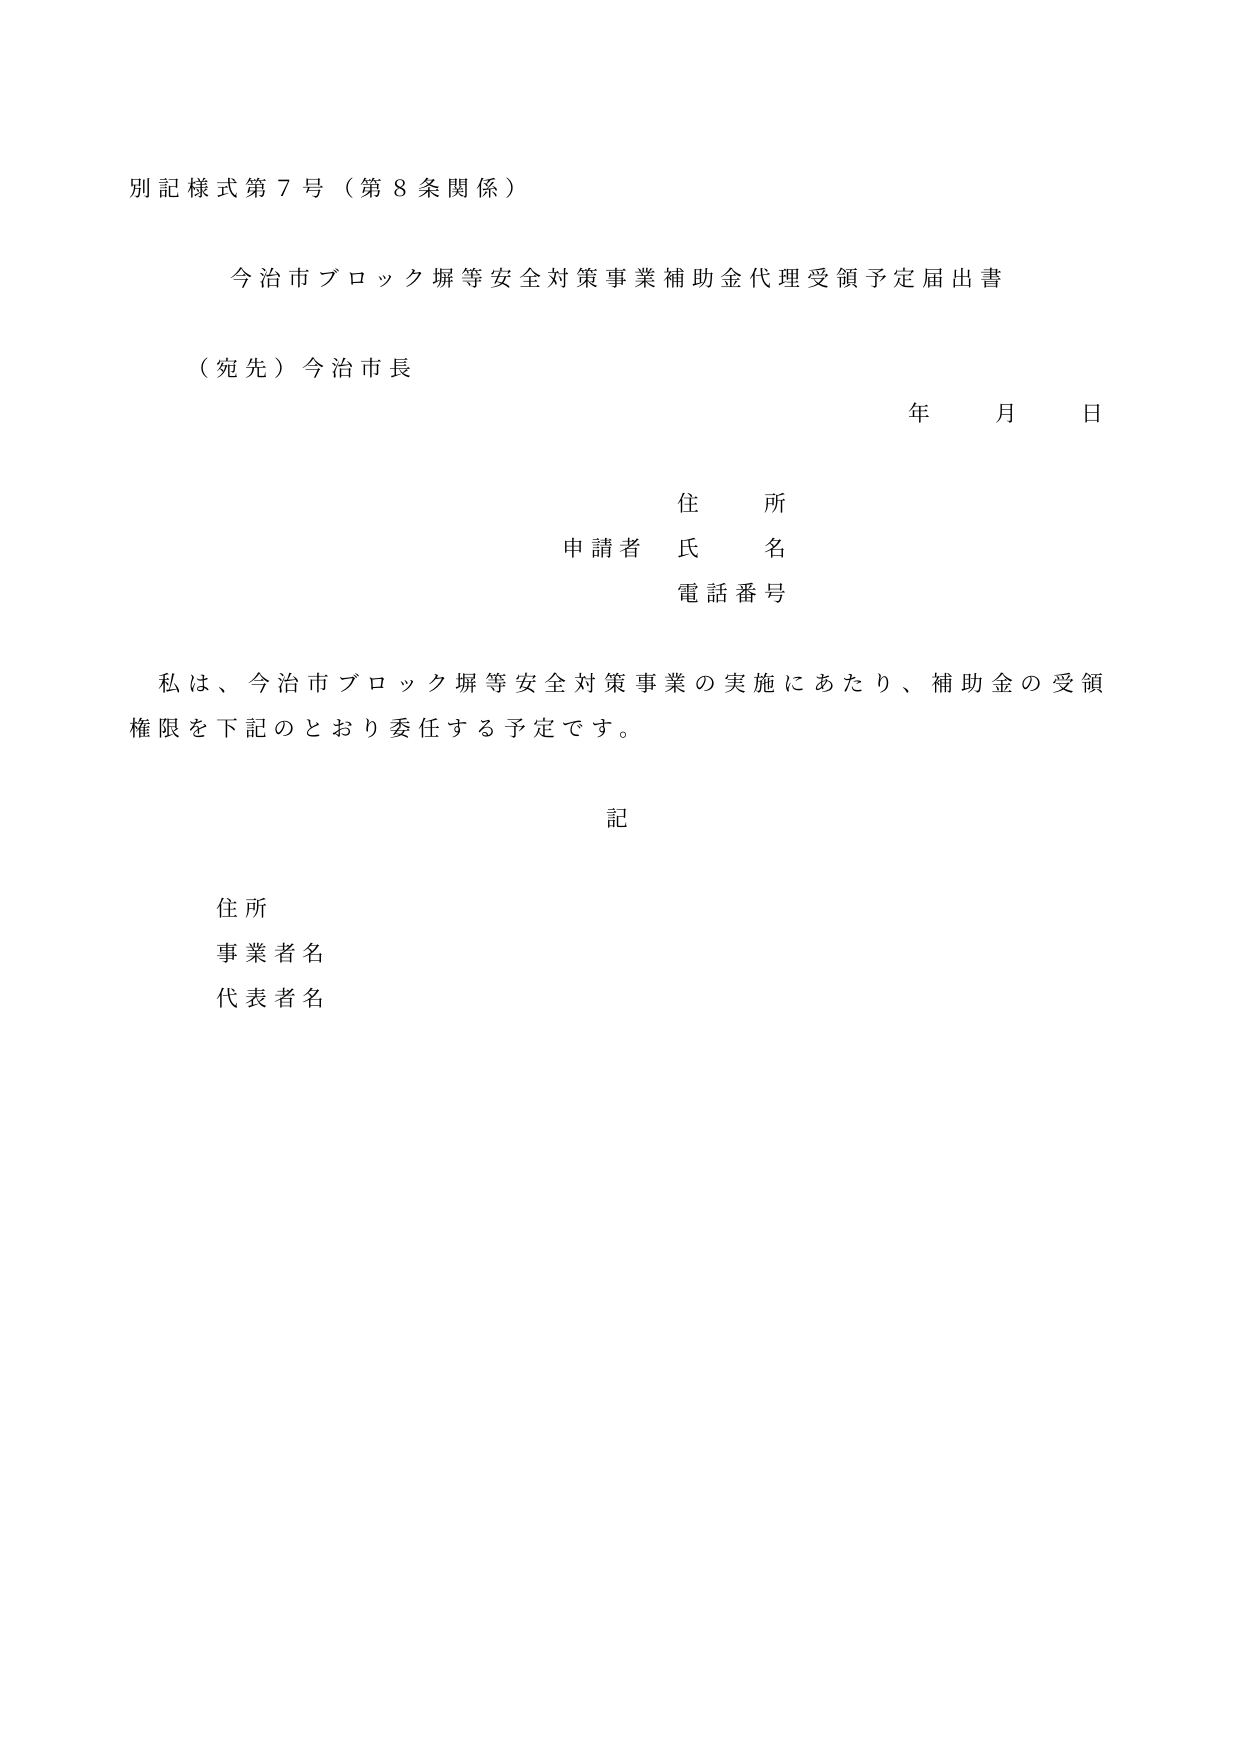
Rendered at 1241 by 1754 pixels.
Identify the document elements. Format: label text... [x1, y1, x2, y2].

text 住所 [129, 885, 1111, 930]
text 別記様式第７号（第８条関係） [129, 165, 1111, 210]
text 記 [129, 795, 1111, 840]
text 年 月 日 [129, 390, 1111, 435]
text 代表者名 [129, 975, 1111, 1020]
text 私は、今治市ブロック塀等安全対策事業の実施にあたり、補助金の受領権限を下記のとおり委任する予定です。 [129, 660, 1111, 750]
text 住 所 [129, 480, 1111, 525]
text 電話番号 [129, 570, 1111, 615]
text （宛先）今治市長 [129, 345, 1111, 390]
text 今治市ブロック塀等安全対策事業補助金代理受領予定届出書 [129, 255, 1111, 300]
text 事業者名 [129, 930, 1111, 975]
text 申請者 氏 名 [129, 525, 1111, 570]
